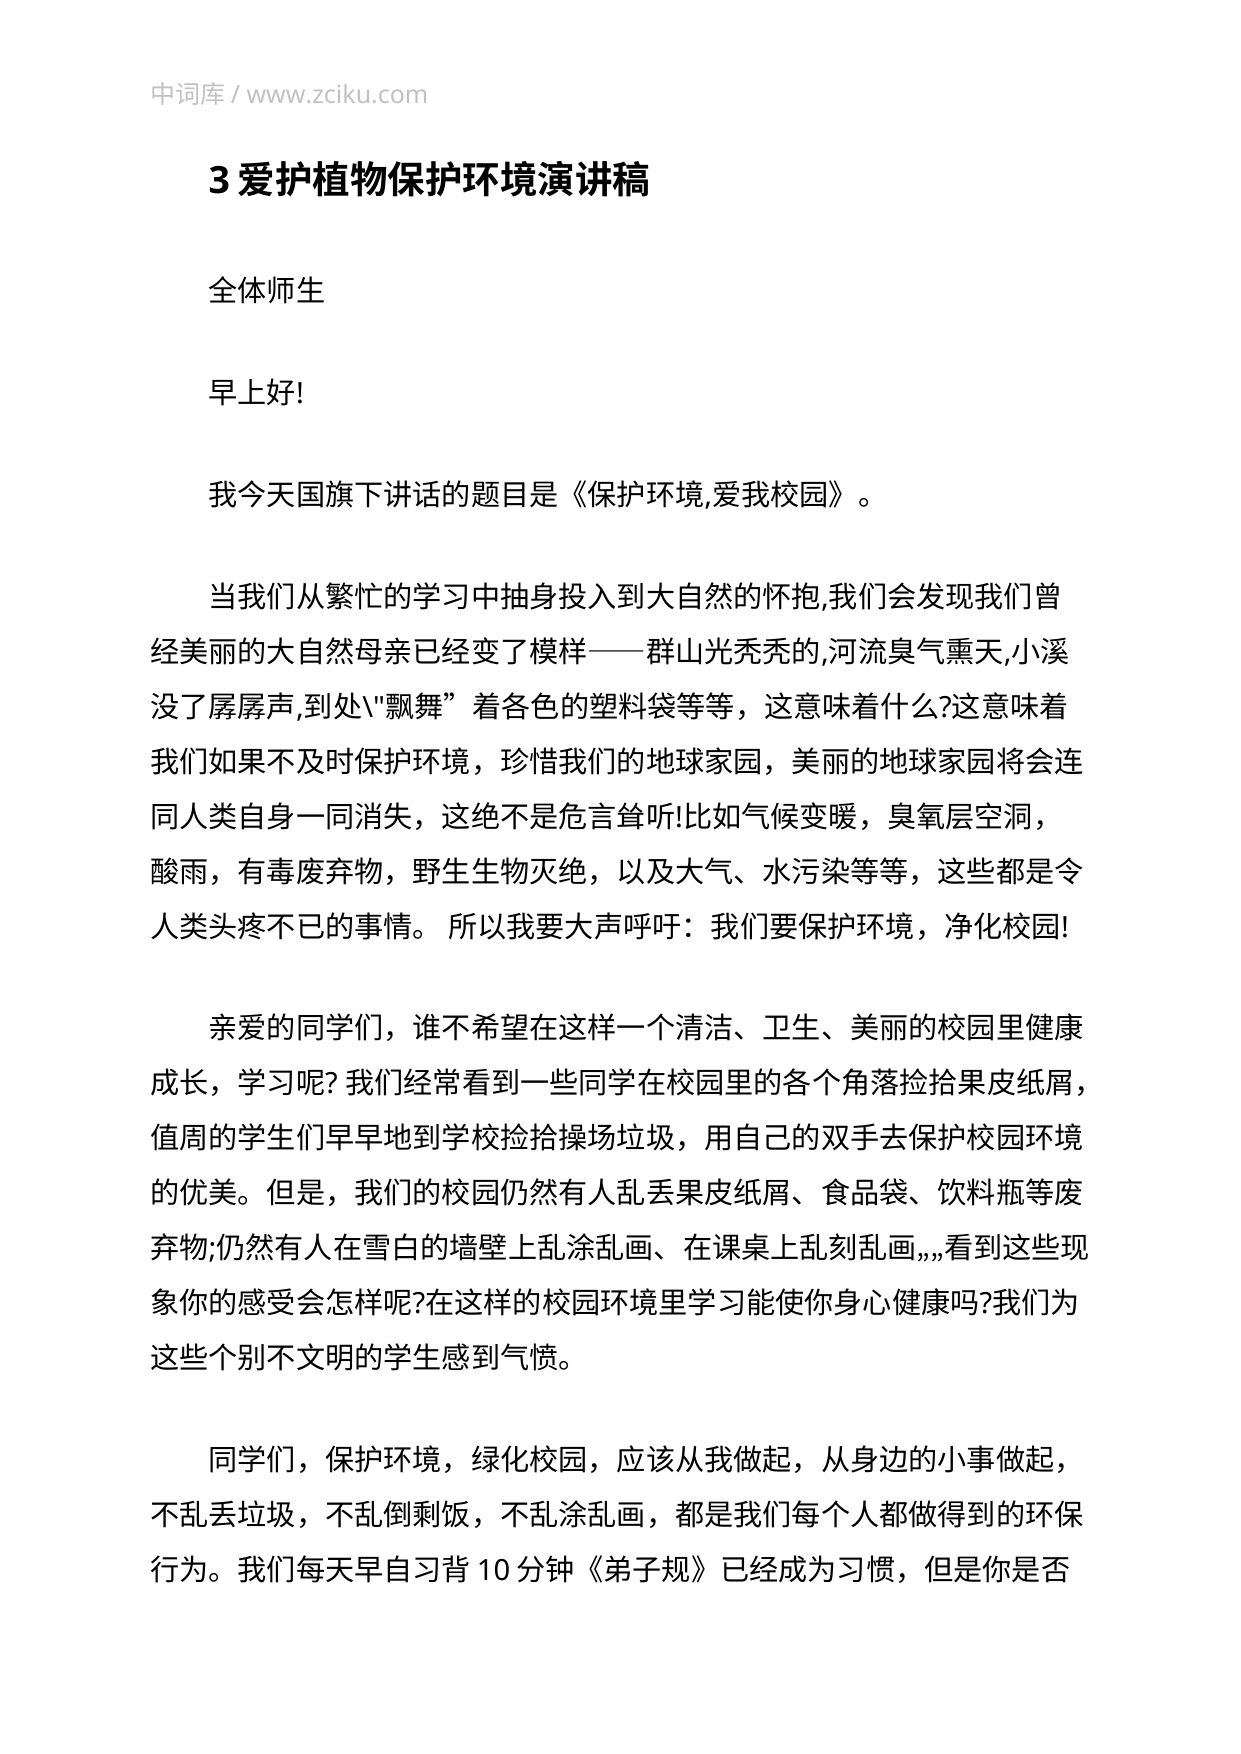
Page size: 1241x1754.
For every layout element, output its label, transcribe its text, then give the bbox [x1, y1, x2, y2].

text 亲爱的同学们，谁不希望在这样一个清洁、卫生、美丽的校园里健康成长，学习呢? 我们经常看到一些同学在校园里的各个角落捡拾果皮纸屑，值周的学生们早早地到学校捡拾操场垃圾，用自己的双手去保护校园环境的优美。但是，我们的校园仍然有人乱丢果皮纸屑、食品袋、饮料瓶等废弃物;仍然有人在雪白的墙壁上乱涂乱画、在课桌上乱刻乱画„„看到这些现象你的感受会怎样呢?在这样的校园环境里学习能使你身心健康吗?我们为这些个别不文明的学生感到气愤。 [150, 1005, 1090, 1377]
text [150, 1437, 1090, 1589]
text 3爱护植物保护环境演讲稿 [150, 150, 1090, 204]
text 我今天国旗下讲话的题目是《保护环境,爱我校园》。 [150, 471, 1090, 514]
text 当我们从繁忙的学习中抽身投入到大自然的怀抱,我们会发现我们曾经美丽的大自然母亲已经变了模样——群山光秃秃的,河流臭气熏天,小溪没了孱孱声,到处\"飘舞”着各色的塑料袋等等，这意味着什么?这意味着我们如果不及时保护环境，珍惜我们的地球家园，美丽的地球家园将会连同人类自身一同消失，这绝不是危言耸听!比如气候变暖，臭氧层空洞，酸雨，有毒废弃物，野生生物灭绝，以及大气、水污染等等，这些都是令人类头疼不已的事情。 所以我要大声呼吁：我们要保护环境，净化校园! [150, 573, 1090, 946]
text 全体师生 [150, 268, 1090, 310]
text 早上好! [150, 369, 1090, 412]
